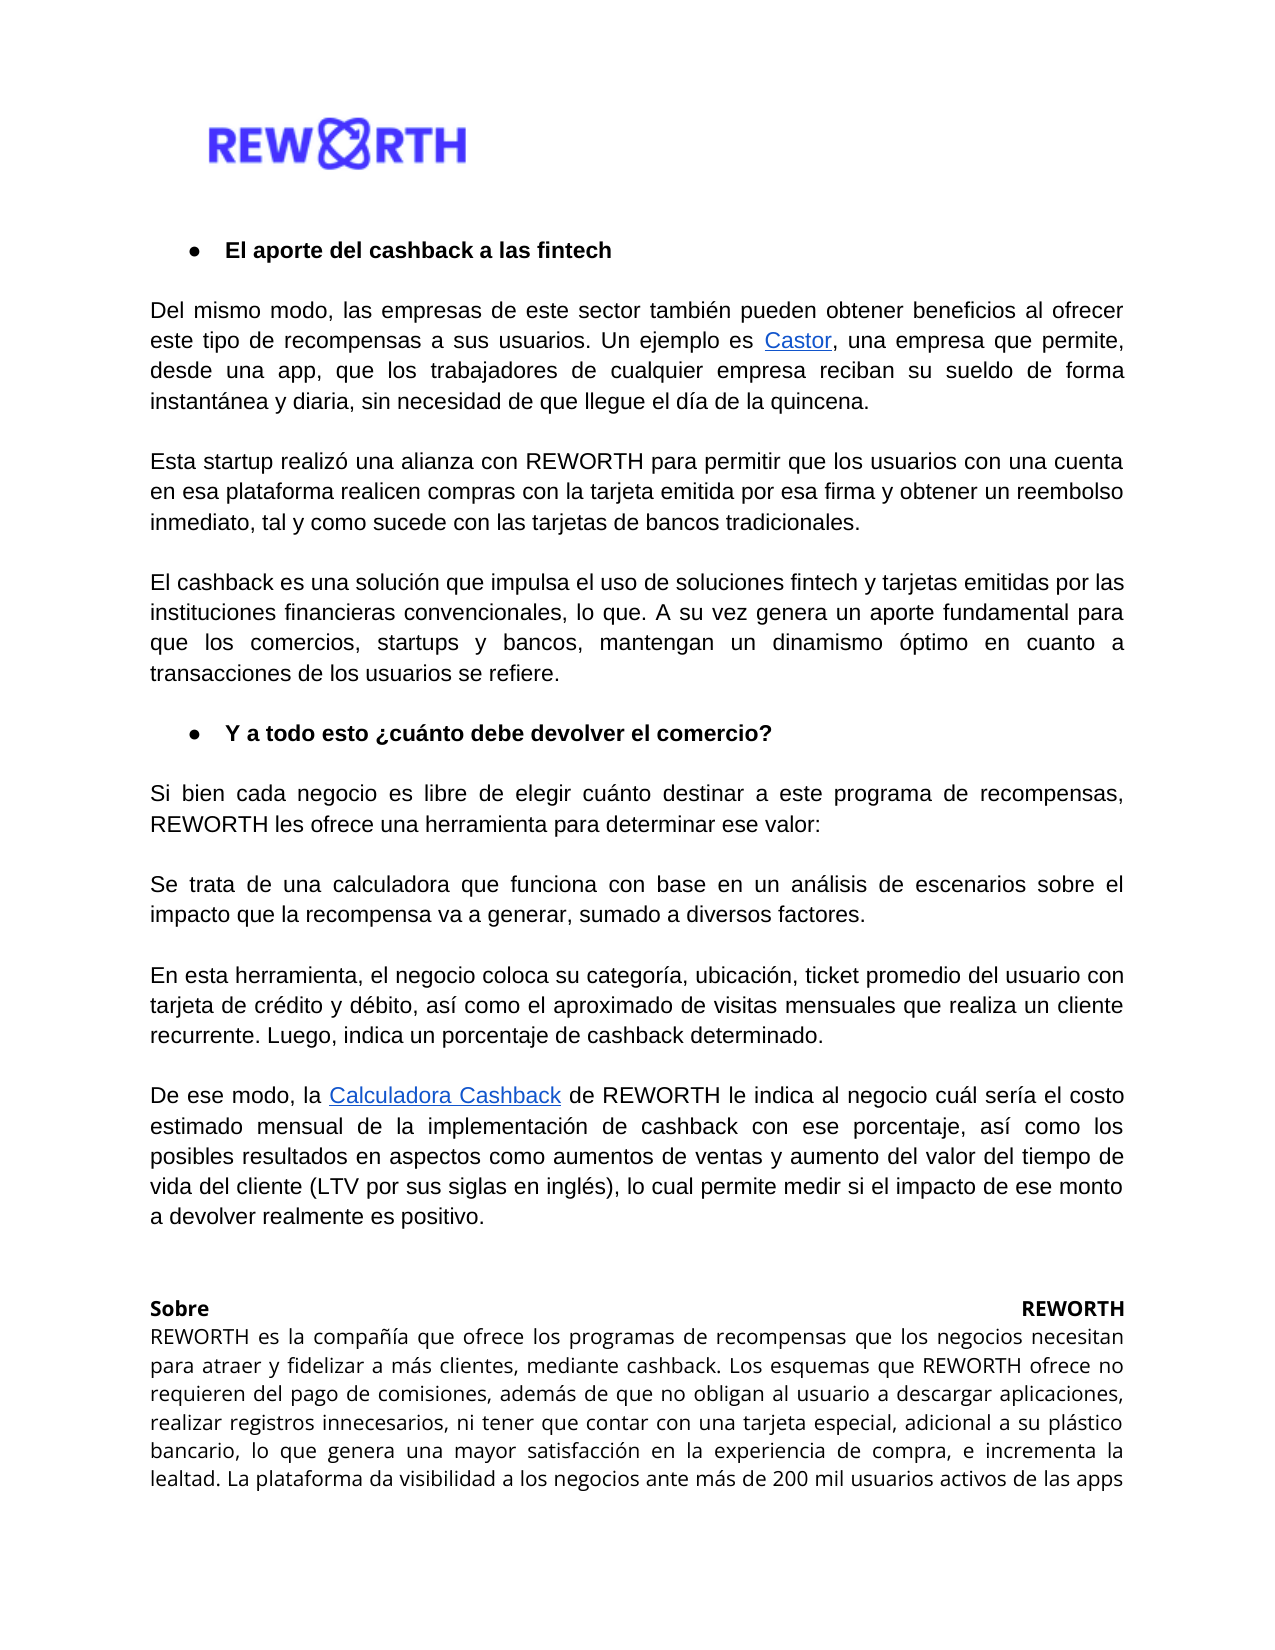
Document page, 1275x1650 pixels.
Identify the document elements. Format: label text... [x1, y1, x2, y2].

text Se trata de una calculadora que funciona con base en un análisis de escenarios sobre el impacto que la recompensa va a generar, sumado a diversos factores. [150, 871, 1125, 928]
text Esta startup realizó una alianza con REWORTH para permitir que los usuarios con una cuenta en esa plataforma realicen compras con la tarjeta emitida por esa firma y obtener un reembolso inmediato, tal y como sucede con las tarjetas de bancos tradicionales. [150, 448, 1125, 535]
text El cashback es una solución que impulsa el uso de soluciones fintech y tarjetas emitidas por las instituciones financieras convencionales, lo que. A su vez genera un aporte fundamental para que los comercios, startups y bancos, mantengan un dinamismo óptimo en cuanto a transacciones de los usuarios se refiere. [150, 569, 1125, 686]
text En esta herramienta, el negocio coloca su categoría, ubicación, ticket promedio del usuario con tarjeta de crédito y débito, así como el aproximado de visitas mensuales que realiza un cliente recurrente. Luego, indica un porcentaje de cashback determinado. [150, 962, 1125, 1048]
list El aporte del cashback a las fintech [187, 237, 1125, 263]
text Del mismo modo, las empresas de este sector también pueden obtener beneficios al ofrecer este tipo de recompensas a sus usuarios. Un ejemplo es Castor, una empresa que permite, desde una app, que los trabajadores de cualquier empresa reciban su sueldo de forma instantánea y diaria, sin necesidad de que llegue el día de la quincena. [150, 297, 1125, 414]
picture [150, 75, 527, 233]
text De ese modo, la Calculadora Cashback de REWORTH le indica al negocio cuál sería el costo estimado mensual de la implementación de cashback con ese porcentaje, así como los posibles resultados en aspectos como aumentos de ventas y aumento del valor del tiempo de vida del cliente (LTV por sus siglas en inglés), lo cual permite medir si el impacto de ese monto a devolver realmente es positivo. [150, 1082, 1125, 1230]
text Si bien cada negocio es libre de elegir cuánto destinar a este programa de recompensas, REWORTH les ofrece una herramienta para determinar ese valor: [150, 780, 1125, 837]
list Y a todo esto ¿cuánto debe devolver el comercio? [187, 720, 1125, 746]
